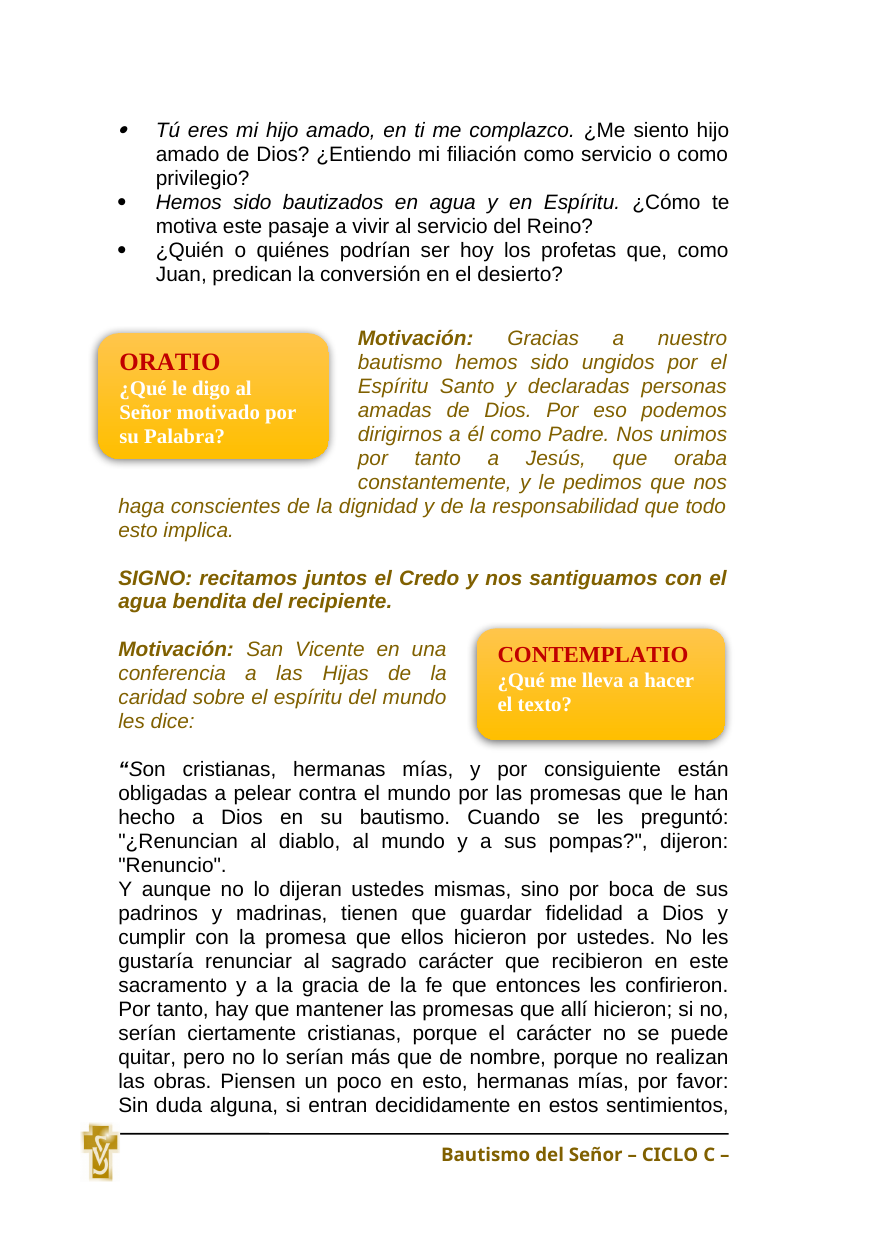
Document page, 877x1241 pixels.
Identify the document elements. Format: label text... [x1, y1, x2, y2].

text Motivación: Gracias a nuestro bautismo hemos sido ungidos por el Espíritu Santo y declaradas personas amadas de Dios. Por eso podemos dirigirnos a él como Padre. Nos unimos por tanto a Jesús, que oraba constantemente, y le pedimos que nos haga conscientes de la dignidad y de la responsabilidad que todo esto implica. [118, 326, 729, 541]
list Tú eres mi hijo amado, en ti me complazco. ¿Me siento hijo amado de Dios? ¿Entiendo mi filiación como servicio o como privilegio? [118, 118, 729, 190]
list ¿Quién o quiénes podrían ser hoy los profetas que, como Juan, predican la conversión en el desierto? [118, 238, 729, 286]
text Motivación: San Vicente en una conferencia a las Hijas de la caridad sobre el espíritu del mundo les dice: [118, 637, 472, 733]
text “Son cristianas, hermanas mías, y por consiguiente están obligadas a pelear contra el mundo por las promesas que le han hecho a Dios en su bautismo. Cuando se les preguntó: "¿Renuncian al diablo, al mundo y a sus pompas?", dijeron: "Renuncio". [118, 757, 729, 877]
list Hemos sido bautizados en agua y en Espíritu. ¿Cómo te motiva este pasaje a vivir al servicio del Reino? [118, 190, 729, 238]
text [118, 877, 729, 1116]
text SIGNO: recitamos juntos el Credo y nos santiguamos con el agua bendita del recipiente. [118, 565, 729, 613]
